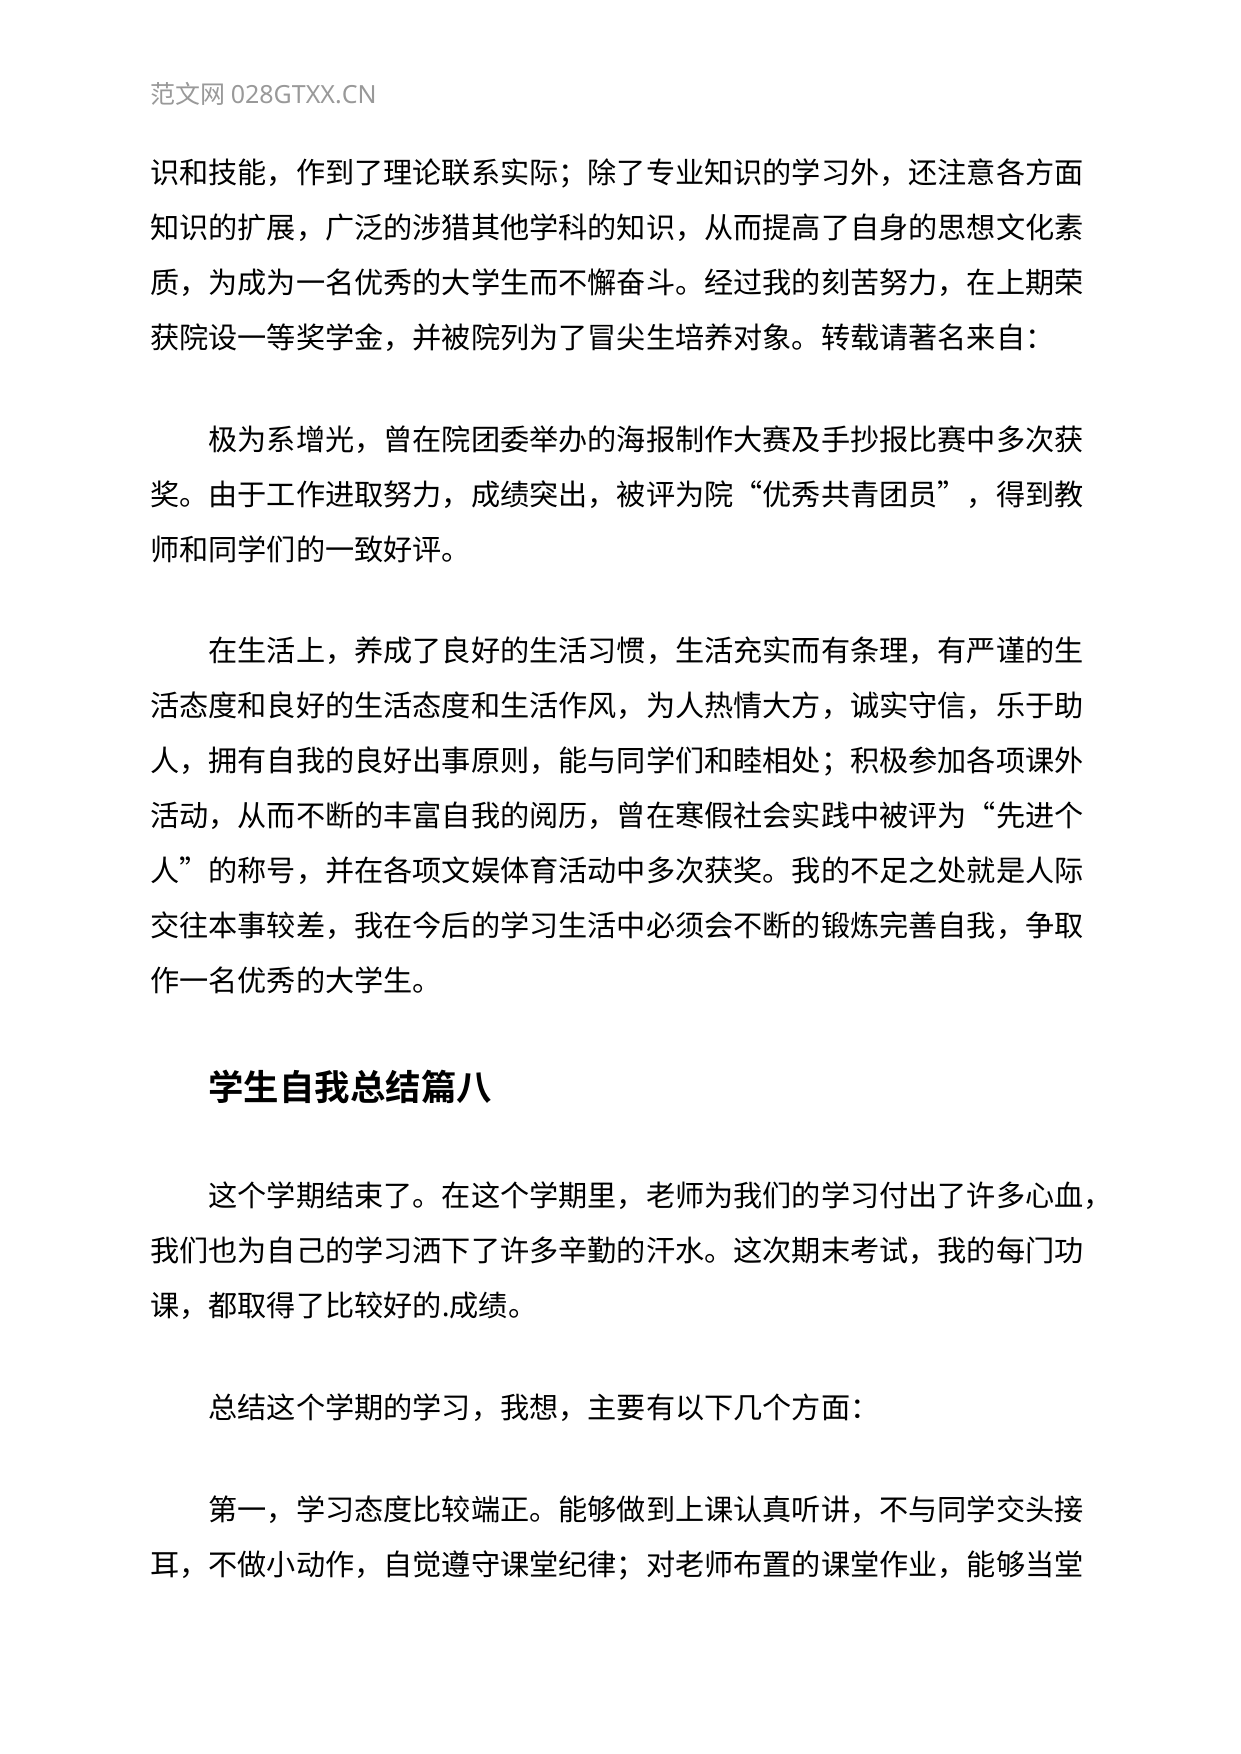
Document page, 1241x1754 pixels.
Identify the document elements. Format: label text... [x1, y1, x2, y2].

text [150, 1486, 1090, 1583]
text 极为系增光，曾在院团委举办的海报制作大赛及手抄报比赛中多次获奖。由于工作进取努力，成绩突出，被评为院“优秀共青团员”，得到教师和同学们的一致好评。 [150, 416, 1090, 568]
text 这个学期结束了。在这个学期里，老师为我们的学习付出了许多心血，我们也为自己的学习洒下了许多辛勤的汗水。这次期末考试，我的每门功课，都取得了比较好的.成绩。 [150, 1173, 1090, 1325]
text 总结这个学期的学习，我想，主要有以下几个方面： [150, 1384, 1090, 1427]
text 学生自我总结篇八 [150, 1059, 1090, 1110]
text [150, 150, 1090, 357]
text 在生活上，养成了良好的生活习惯，生活充实而有条理，有严谨的生活态度和良好的生活态度和生活作风，为人热情大方，诚实守信，乐于助人，拥有自我的良好出事原则，能与同学们和睦相处；积极参加各项课外活动，从而不断的丰富自我的阅历，曾在寒假社会实践中被评为“先进个人”的称号，并在各项文娱体育活动中多次获奖。我的不足之处就是人际交往本事较差，我在今后的学习生活中必须会不断的锻炼完善自我，争取作一名优秀的大学生。 [150, 628, 1090, 1000]
